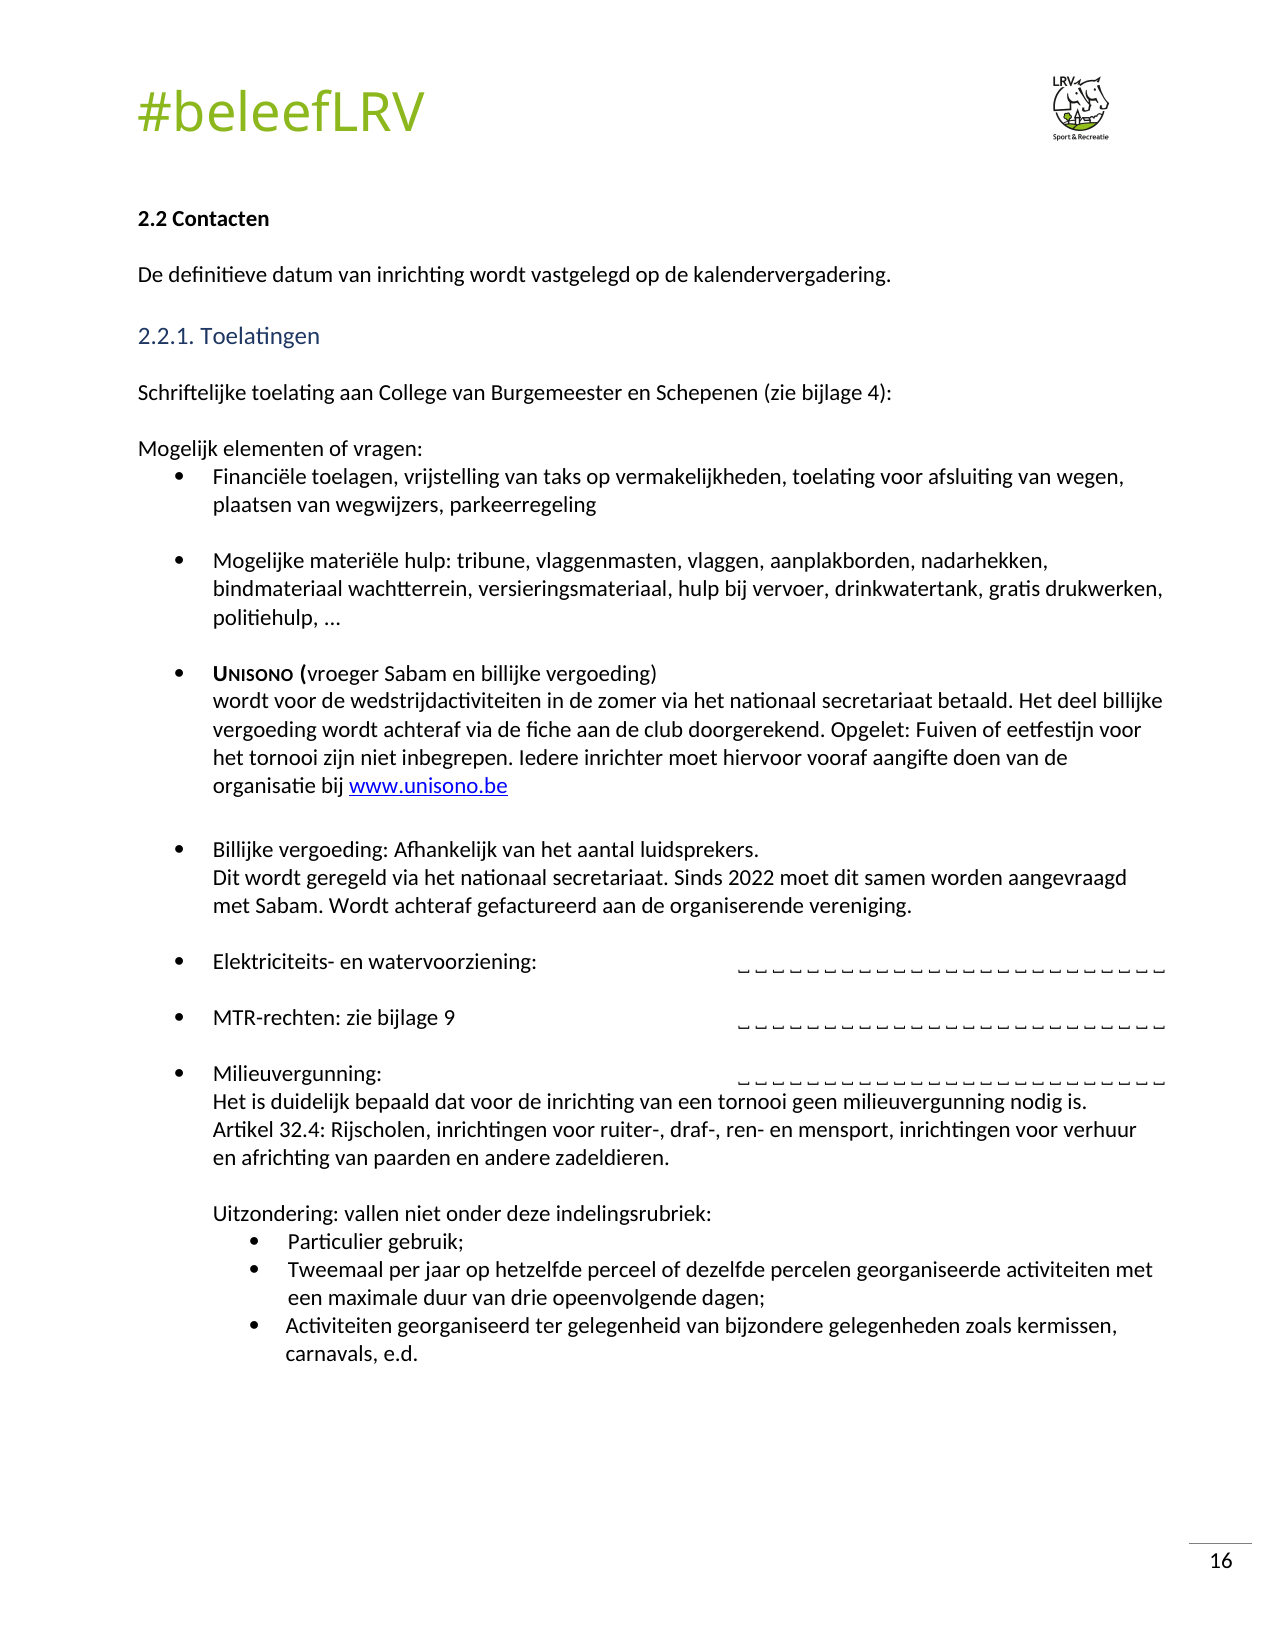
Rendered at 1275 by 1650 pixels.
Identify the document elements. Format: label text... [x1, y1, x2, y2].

subtitle 2.2.1. Toelatingen [138, 320, 1166, 350]
list Elektriciteits- en watervoorziening: ˽ ˽ ˽ ˽ ˽ ˽ ˽ ˽ ˽ ˽ ˽ ˽ ˽ ˽ ˽ ˽ ˽ ˽ ˽ ˽ ˽ ˽ ˽ ˽ ˽ [175, 947, 1166, 975]
text Artikel 32.4: Rijscholen, inrichtingen voor ruiter-, draf-, ren- en mensport, inrichtingen voor verhuur en africhting van paarden en andere zadeldieren. [213, 1115, 1166, 1171]
subtitle 2.2 Contacten [138, 204, 1166, 232]
text Schriftelijke toelating aan College van Burgemeester en Schepenen (zie bijlage 4): [138, 378, 1166, 406]
list Unisono (vroeger Sabam en billijke vergoeding) [175, 659, 1166, 687]
list Tweemaal per jaar op hetzelfde perceel of dezelfde percelen georganiseerde activiteiten met een maximale duur van drie opeenvolgende dagen; [250, 1255, 1166, 1311]
list Particulier gebruik; [250, 1227, 1166, 1255]
text Uitzondering: vallen niet onder deze indelingsrubriek: [213, 1171, 1166, 1227]
list Billijke vergoeding: Afhankelijk van het aantal luidsprekers. [175, 835, 1166, 863]
list Mogelijke materiële hulp: tribune, vlaggenmasten, vlaggen, aanplakborden, nadarhekken, bindmateriaal wachtterrein, versieringsmateriaal, hulp bij vervoer, drinkwatertank, gratis drukwerken, politiehulp, ... [175, 547, 1166, 631]
picture [1029, 53, 1133, 164]
list MTR-rechten: zie bijlage 9 ˽ ˽ ˽ ˽ ˽ ˽ ˽ ˽ ˽ ˽ ˽ ˽ ˽ ˽ ˽ ˽ ˽ ˽ ˽ ˽ ˽ ˽ ˽ ˽ ˽ [175, 1003, 1166, 1031]
text De definitieve datum van inrichting wordt vastgelegd op de kalendervergadering. [138, 260, 1166, 288]
text Dit wordt geregeld via het nationaal secretariaat. Sinds 2022 moet dit samen worden aangevraagd met Sabam. Wordt achteraf gefactureerd aan de organiserende vereniging. [213, 863, 1166, 919]
text Mogelijk elementen of vragen: [138, 434, 1166, 462]
list Financiële toelagen, vrijstelling van taks op vermakelijkheden, toelating voor afsluiting van wegen, plaatsen van wegwijzers, parkeerregeling [175, 462, 1166, 518]
list wordt voor de wedstrijdactiviteiten in de zomer via het nationaal secretariaat betaald. Het deel billijke vergoeding wordt achteraf via de fiche aan de club doorgerekend. Opgelet: Fuiven of eetfestijn voor het tornooi zijn niet inbegrepen. Iedere inrichter moet hiervoor vooraf aangifte doen van de organisatie bij www.unisono.be [213, 687, 1166, 799]
list Activiteiten georganiseerd ter gelegenheid van bijzondere gelegenheden zoals kermissen, carnavals, e.d. [250, 1311, 1166, 1367]
list Milieuvergunning: ˽ ˽ ˽ ˽ ˽ ˽ ˽ ˽ ˽ ˽ ˽ ˽ ˽ ˽ ˽ ˽ ˽ ˽ ˽ ˽ ˽ ˽ ˽ ˽ ˽ Het is duidelijk bepaald dat voor de inrichting van een tornooi geen milieuvergunning nodig is. [175, 1059, 1166, 1115]
